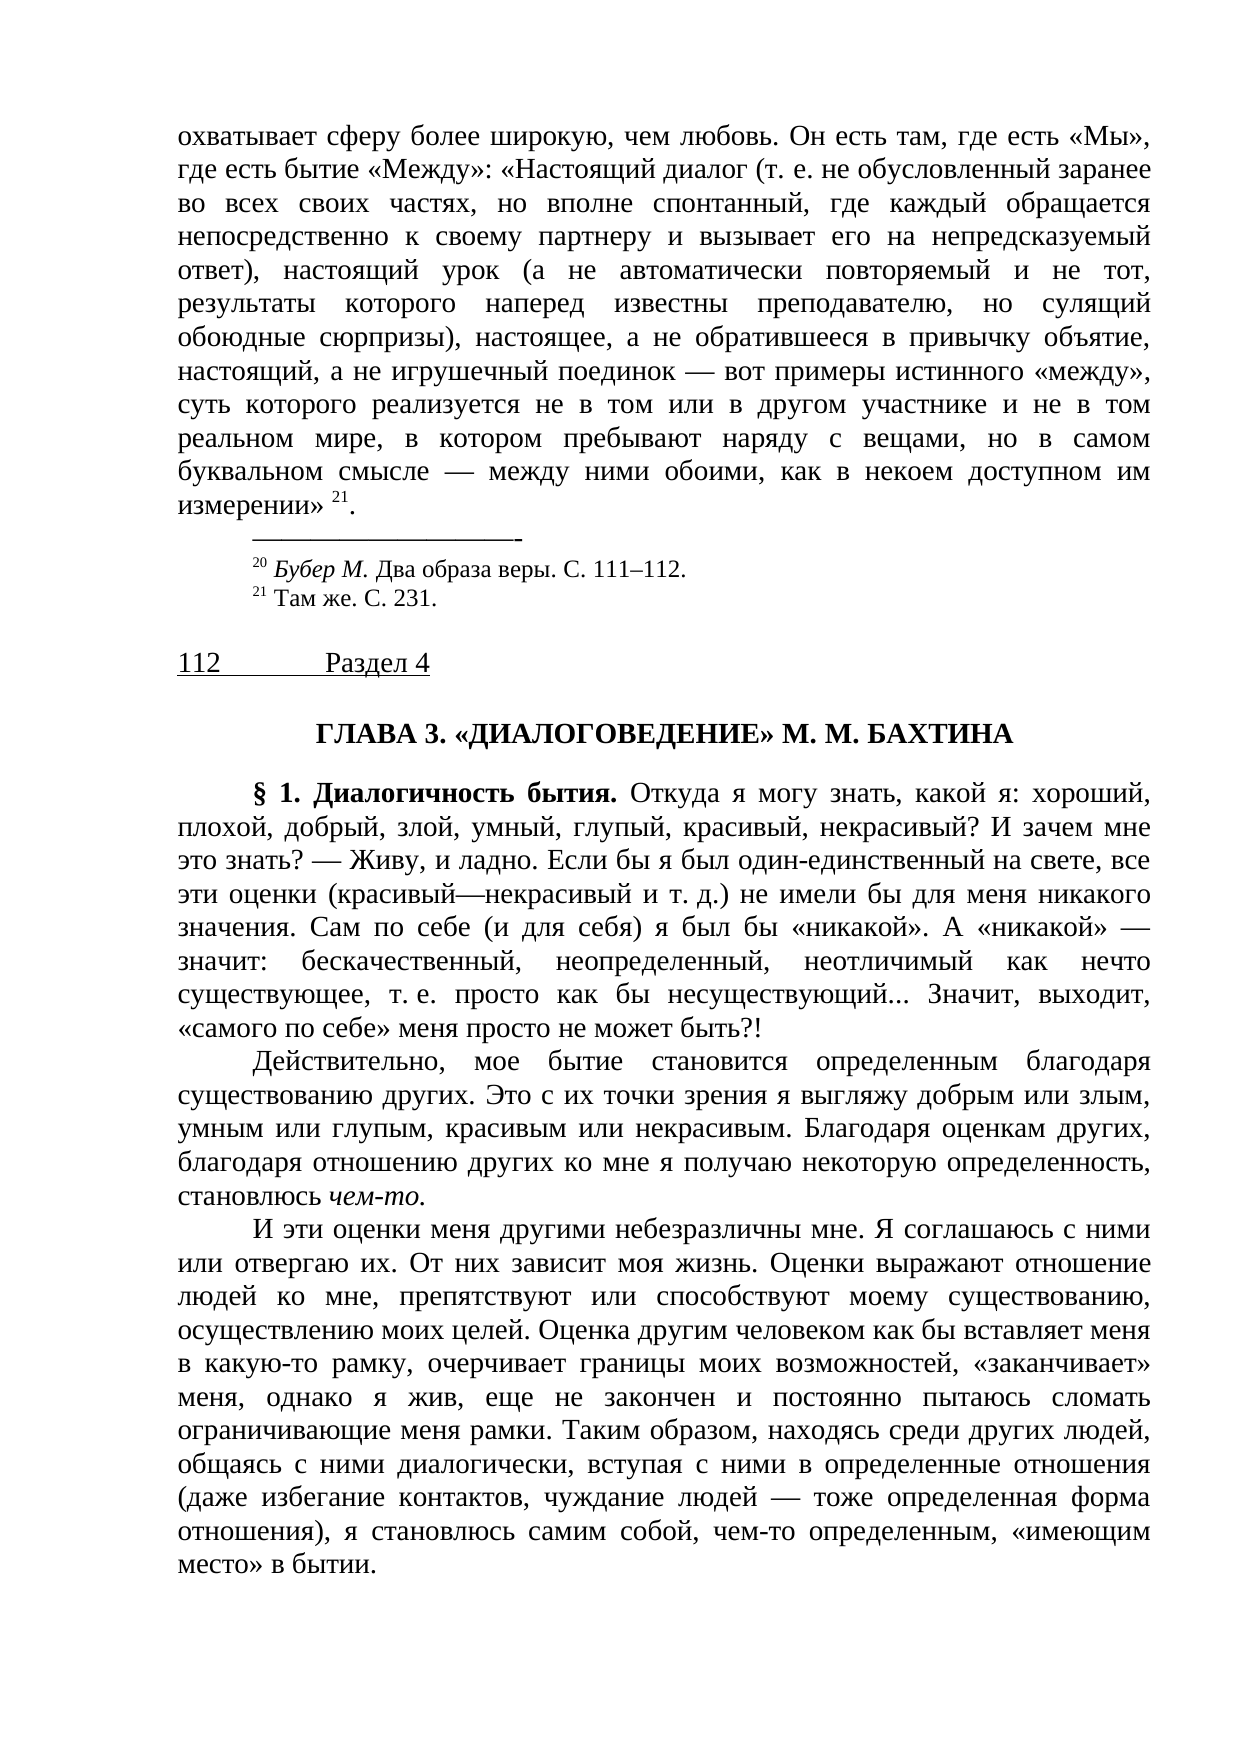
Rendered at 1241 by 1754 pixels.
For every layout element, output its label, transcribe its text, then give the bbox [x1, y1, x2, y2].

subtitle Глава 3. «ДИАЛОГОВЕДЕНИЕ» М. М. БАХТИНА [177, 717, 1152, 750]
text 112 Раздел 4 [177, 646, 1152, 679]
text —————————- [177, 521, 1152, 554]
text Действительно, мое бытие становится определенным благодаря существованию других. Это с их точки зрения я выгляжу добрым или злым, умным или глупым, красивым или некрасивым. Благодаря оценкам других, благодаря отношению других ко мне я получаю некоторую определенность, становлюсь чем-то. [177, 1044, 1152, 1211]
text 21 Там же. С. 231. [177, 583, 1152, 612]
text 20 Бубер М. Два образа веры. С. 111–112. [177, 554, 1152, 583]
text § 1. Диалогичность бытия. Откуда я могу знать, какой я: хороший, плохой, добрый, злой, умный, глупый, красивый, некрасивый? И зачем мне это знать? — Живу, и ладно. Если бы я был один-единственный на свете, все эти оценки (красивый—некрасивый и т. д.) не имели бы для меня никакого значения. Сам по себе (и для себя) я был бы «никакой». А «никакой» — значит: бескачественный, неопределенный, неотличимый как нечто существующее, т. е. просто как бы несуществующий... Значит, выходит, «самого по себе» меня просто не может быть?! [177, 775, 1152, 1044]
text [177, 118, 1152, 521]
text И эти оценки меня другими небезразличны мне. Я соглашаюсь с ними или отвергаю их. От них зависит моя жизнь. Оценки выражают отношение людей ко мне, препятствуют или способствуют моему существованию, осуществлению моих целей. Оценка другим человеком как бы вставляет меня в какую-то рамку, очерчивает границы моих возможностей, «заканчивает» меня, однако я жив, еще не закончен и постоянно пытаюсь сломать ограничивающие меня рамки. Таким образом, находясь среди других людей, общаясь с ними диалогически, вступая с ними в определенные отношения (даже избегание контактов, чуждание людей — тоже определенная форма отношения), я становлюсь самим собой, чем-то определенным, «имеющим место» в бытии. [177, 1211, 1152, 1580]
